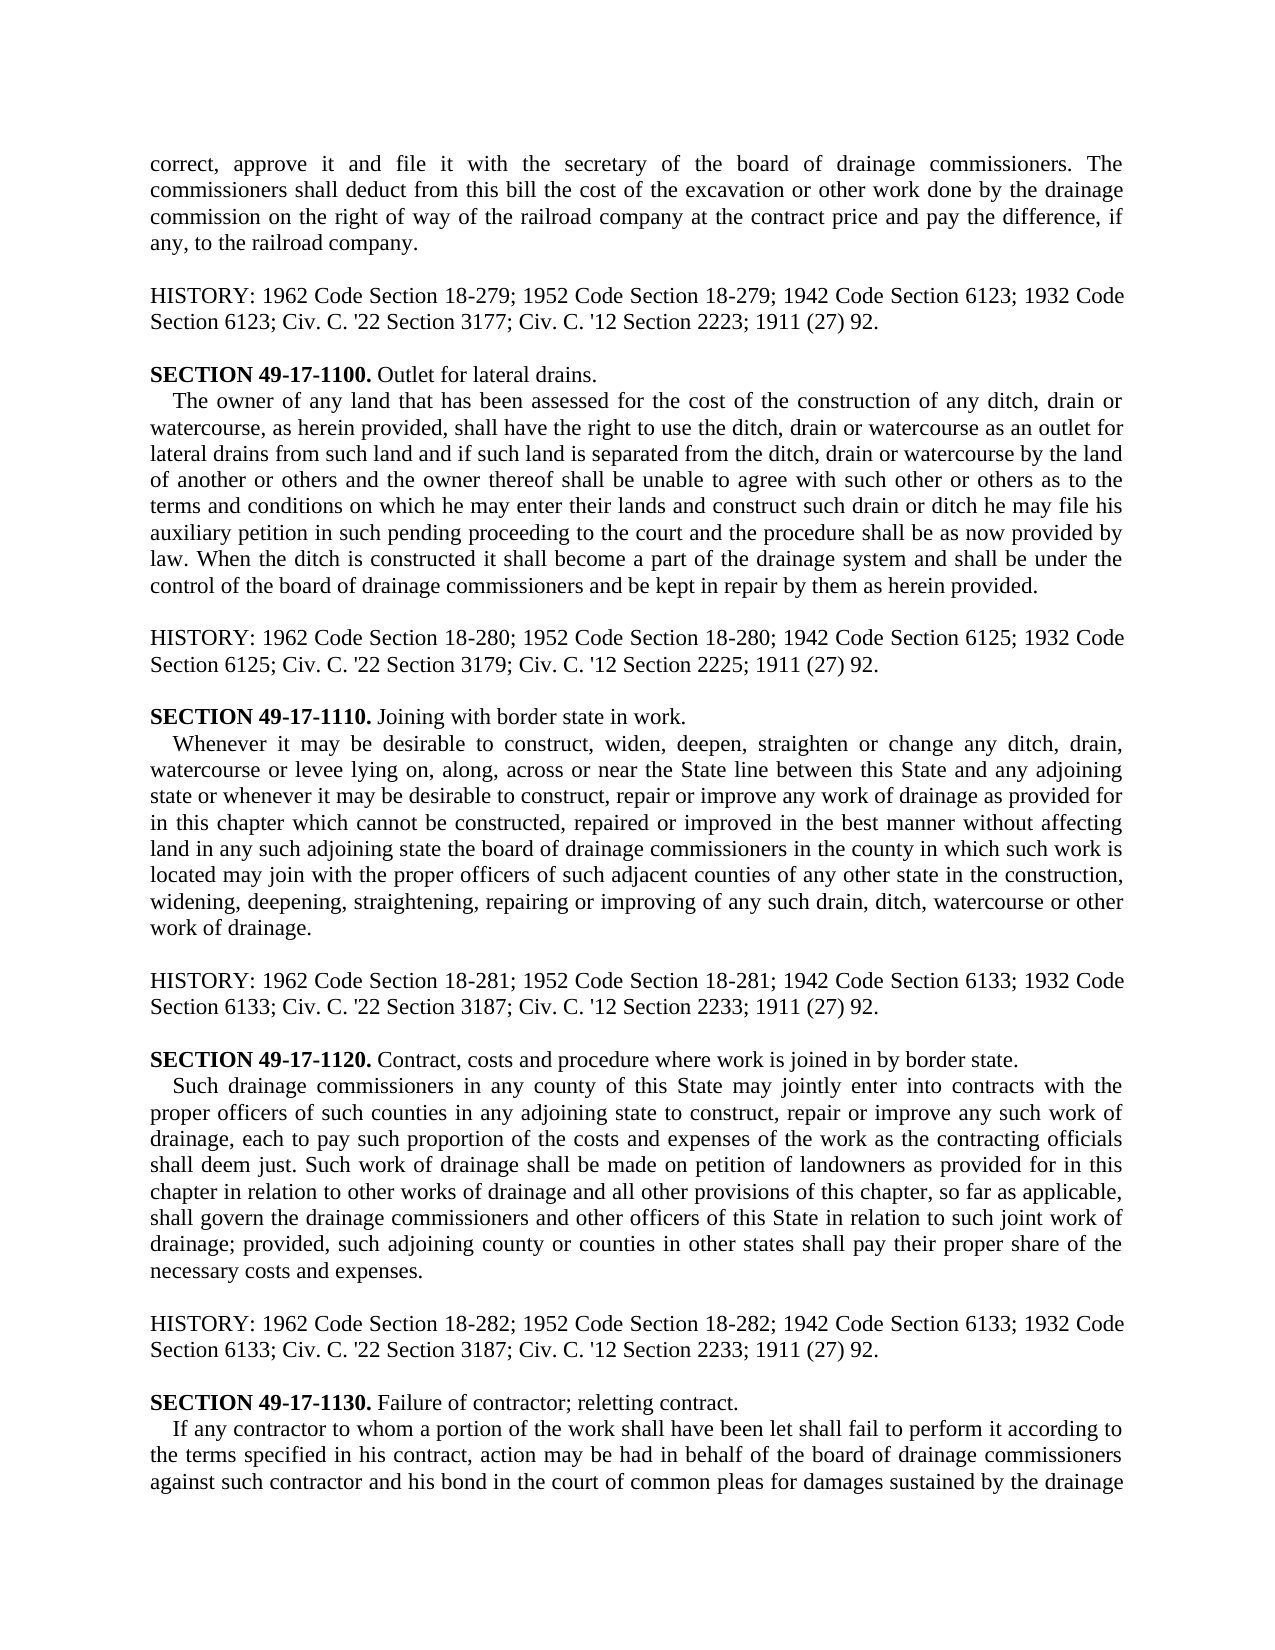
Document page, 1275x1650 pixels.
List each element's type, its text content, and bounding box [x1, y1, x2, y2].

text Whenever it may be desirable to construct, widen, deepen, straighten or change any ditch, drain, watercourse or levee lying on, along, across or near the State line between this State and any adjoining state or whenever it may be desirable to construct, repair or improve any work of drainage as provided for in this chapter which cannot be constructed, repaired or improved in the best manner without affecting land in any such adjoining state the board of drainage commissioners in the county in which such work is located may join with the proper officers of such adjacent counties of any other state in the construction, widening, deepening, straightening, repairing or improving of any such drain, ditch, watercourse or other work of drainage. [150, 730, 1125, 941]
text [150, 150, 1125, 255]
text SECTION 49-17-1120. Contract, costs and procedure where work is joined in by border state. [150, 1046, 1125, 1072]
text The owner of any land that has been assessed for the cost of the construction of any ditch, drain or watercourse, as herein provided, shall have the right to use the ditch, drain or watercourse as an outlet for lateral drains from such land and if such land is separated from the ditch, drain or watercourse by the land of another or others and the owner thereof shall be unable to agree with such other or others as to the terms and conditions on which he may enter their lands and construct such drain or ditch he may file his auxiliary petition in such pending proceeding to the court and the procedure shall be as now provided by law. When the ditch is constructed it shall become a part of the drainage system and shall be under the control of the board of drainage commissioners and be kept in repair by them as herein provided. [150, 387, 1125, 598]
text SECTION 49-17-1100. Outlet for lateral drains. [150, 361, 1125, 387]
text HISTORY: 1962 Code Section 18-281; 1952 Code Section 18-281; 1942 Code Section 6133; 1932 Code Section 6133; Civ. C. '22 Section 3187; Civ. C. '12 Section 2233; 1911 (27) 92. [150, 967, 1125, 1020]
text HISTORY: 1962 Code Section 18-279; 1952 Code Section 18-279; 1942 Code Section 6123; 1932 Code Section 6123; Civ. C. '22 Section 3177; Civ. C. '12 Section 2223; 1911 (27) 92. [150, 282, 1125, 334]
text Such drainage commissioners in any county of this State may jointly enter into contracts with the proper officers of such counties in any adjoining state to construct, repair or improve any such work of drainage, each to pay such proportion of the costs and expenses of the work as the contracting officials shall deem just. Such work of drainage shall be made on petition of landowners as provided for in this chapter in relation to other works of drainage and all other provisions of this chapter, so far as applicable, shall govern the drainage commissioners and other officers of this State in relation to such joint work of drainage; provided, such adjoining county or counties in other states shall pay their proper share of the necessary costs and expenses. [150, 1072, 1125, 1283]
text SECTION 49-17-1110. Joining with border state in work. [150, 703, 1125, 730]
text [150, 1415, 1125, 1494]
text HISTORY: 1962 Code Section 18-282; 1952 Code Section 18-282; 1942 Code Section 6133; 1932 Code Section 6133; Civ. C. '22 Section 3187; Civ. C. '12 Section 2233; 1911 (27) 92. [150, 1309, 1125, 1362]
text SECTION 49-17-1130. Failure of contractor; reletting contract. [150, 1389, 1125, 1415]
text HISTORY: 1962 Code Section 18-280; 1952 Code Section 18-280; 1942 Code Section 6125; 1932 Code Section 6125; Civ. C. '22 Section 3179; Civ. C. '12 Section 2225; 1911 (27) 92. [150, 624, 1125, 677]
